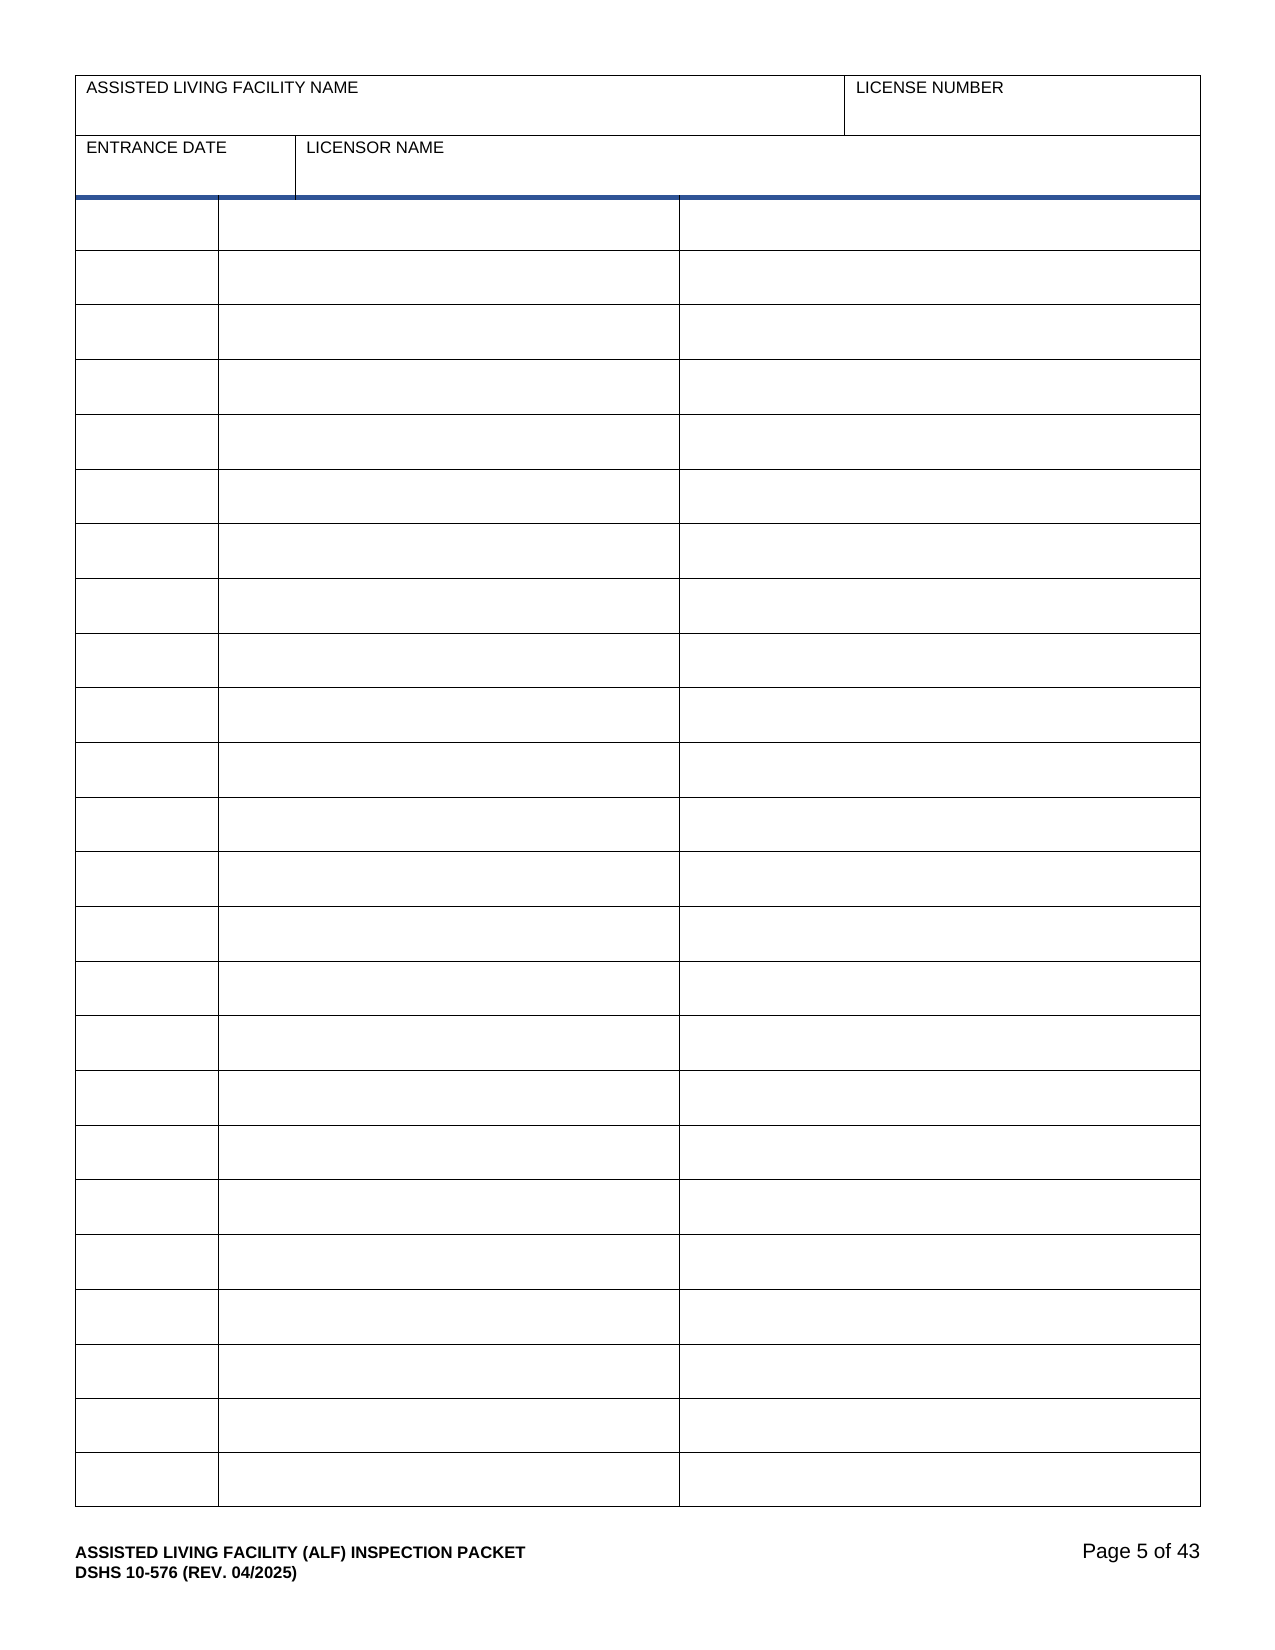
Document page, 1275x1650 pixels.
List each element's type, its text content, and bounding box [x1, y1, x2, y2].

table_cell [680, 1126, 1200, 1179]
table_cell [680, 634, 1200, 687]
table_cell [680, 1290, 1200, 1343]
table_cell [219, 524, 679, 578]
table_cell [219, 251, 679, 304]
table_cell [76, 200, 218, 250]
table_cell [219, 415, 679, 468]
table_cell [680, 907, 1200, 961]
table_cell [680, 1071, 1200, 1125]
table_cell [219, 1180, 679, 1234]
table_cell [680, 962, 1200, 1015]
table_cell [76, 579, 218, 632]
table_cell [680, 579, 1200, 632]
table_cell [219, 579, 679, 632]
table_cell [76, 1399, 218, 1452]
table_cell [680, 1180, 1200, 1234]
table_cell [219, 470, 679, 523]
table_cell [76, 1126, 218, 1179]
table_cell [219, 1126, 679, 1179]
table_cell ENTRANCE DATE [76, 136, 295, 195]
table_cell [219, 1399, 679, 1452]
table_cell LICENSOR NAME [296, 136, 1200, 195]
table_cell [219, 1016, 679, 1070]
table_cell [219, 1071, 679, 1125]
table_cell [219, 907, 679, 961]
table_cell [219, 1345, 679, 1398]
table_cell [219, 1235, 679, 1289]
table_cell [680, 1235, 1200, 1289]
table_cell [219, 743, 679, 797]
table_cell [680, 251, 1200, 304]
table_cell [219, 634, 679, 687]
table_header LICENSE NUMBER [845, 76, 1200, 135]
table_cell [680, 470, 1200, 523]
table_cell [680, 524, 1200, 578]
table_cell [219, 305, 679, 359]
table_cell [76, 1290, 218, 1343]
table_cell [76, 251, 218, 304]
table_cell [680, 1345, 1200, 1398]
table_cell [76, 415, 218, 468]
table_cell [76, 1071, 218, 1125]
table_cell [76, 470, 218, 523]
table_cell [76, 962, 218, 1015]
table_cell [76, 1345, 218, 1398]
table_cell [219, 798, 679, 851]
table_header ASSISTED LIVING FACILITY NAME [76, 76, 844, 135]
table_cell [219, 962, 679, 1015]
table_cell [680, 688, 1200, 742]
table_cell [219, 200, 679, 250]
table_cell [76, 907, 218, 961]
table_cell [76, 1180, 218, 1234]
table_cell [680, 852, 1200, 906]
table_cell [680, 360, 1200, 414]
table_cell [76, 1453, 218, 1506]
table_cell [76, 305, 218, 359]
table_cell [680, 1453, 1200, 1506]
table_cell [219, 1453, 679, 1506]
table_cell [76, 688, 218, 742]
table_cell [680, 415, 1200, 468]
table_cell [680, 1399, 1200, 1452]
table_cell [219, 688, 679, 742]
table_cell [76, 1235, 218, 1289]
table_cell [76, 634, 218, 687]
table_cell [680, 743, 1200, 797]
table_cell [680, 200, 1200, 250]
table_cell [680, 798, 1200, 851]
table_cell [680, 1016, 1200, 1070]
table_cell [219, 1290, 679, 1343]
table_cell [76, 852, 218, 906]
table_cell [76, 743, 218, 797]
table_cell [219, 852, 679, 906]
table_cell [219, 360, 679, 414]
table_cell [680, 305, 1200, 359]
table_cell [76, 360, 218, 414]
table_cell [76, 524, 218, 578]
table_cell [76, 1016, 218, 1070]
table_cell [76, 798, 218, 851]
